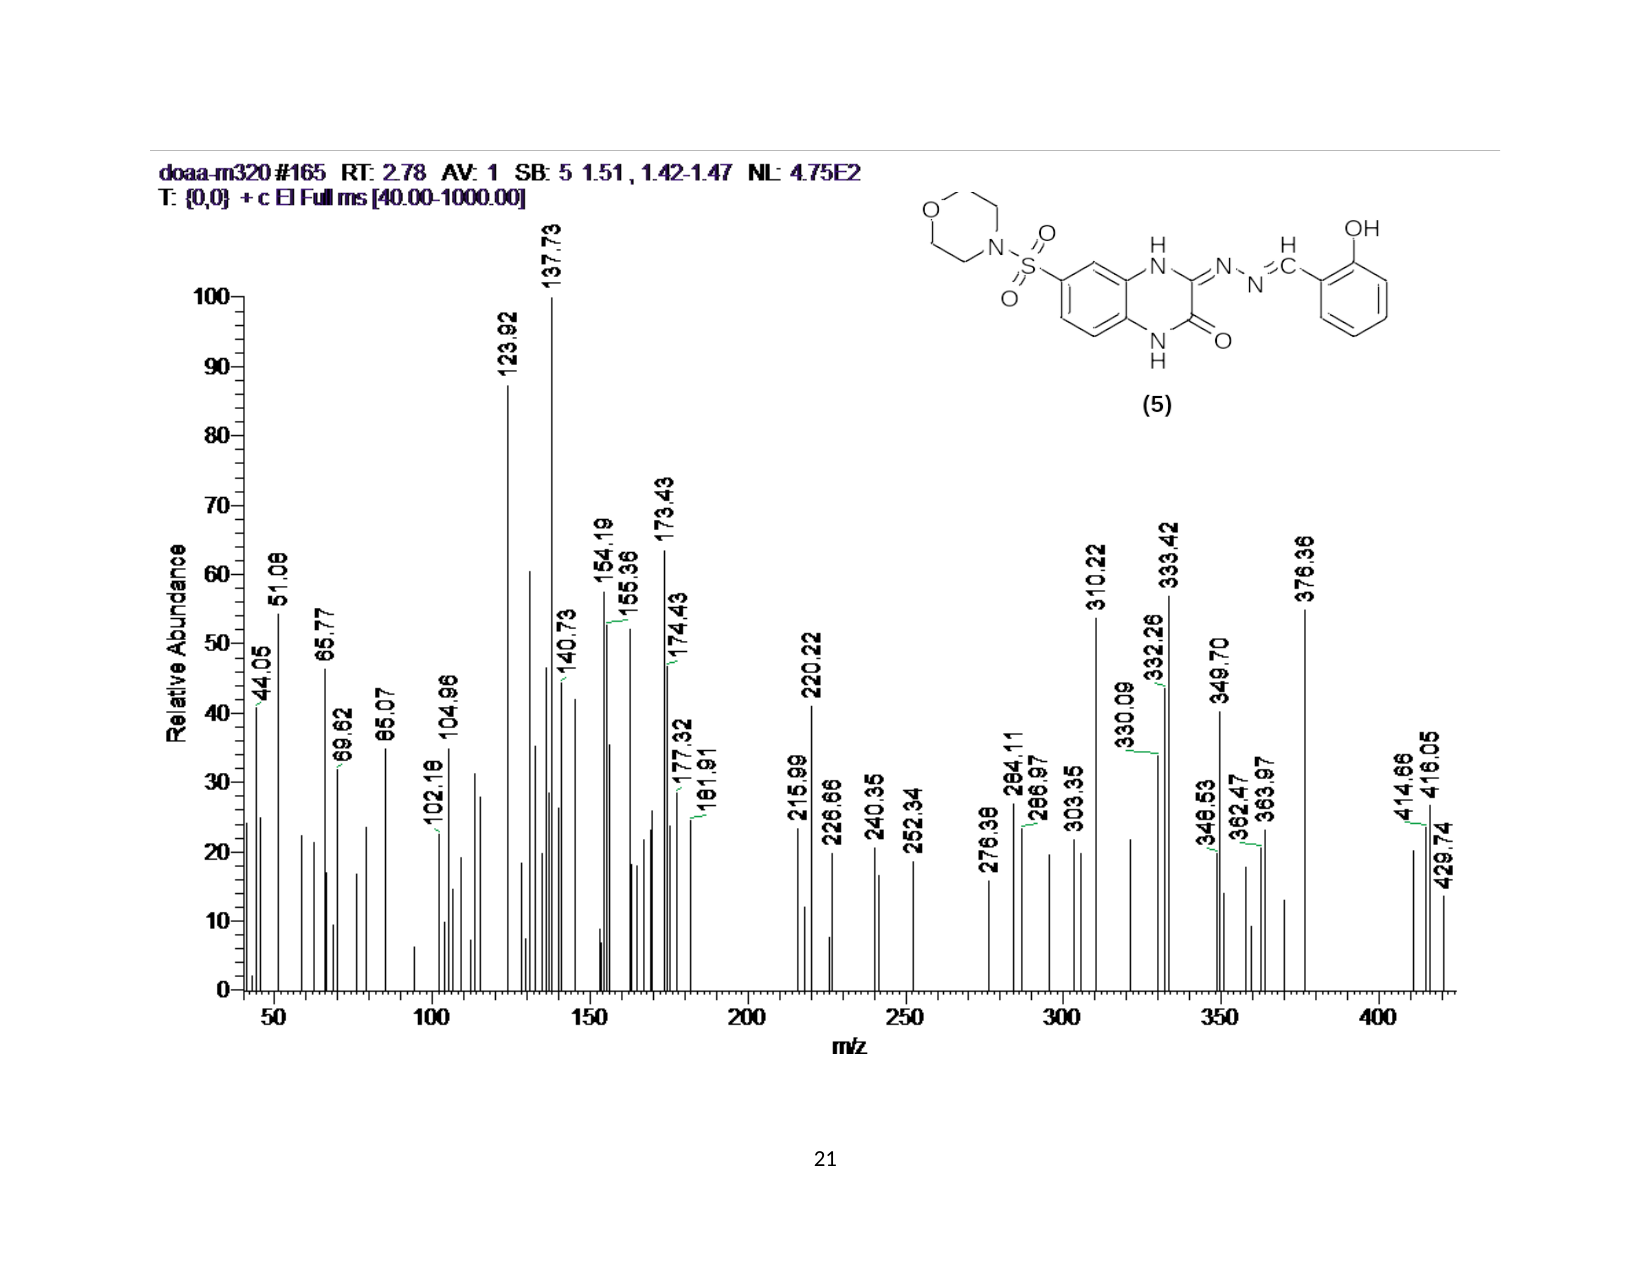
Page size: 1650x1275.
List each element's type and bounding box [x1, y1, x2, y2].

picture [150, 150, 1500, 1054]
